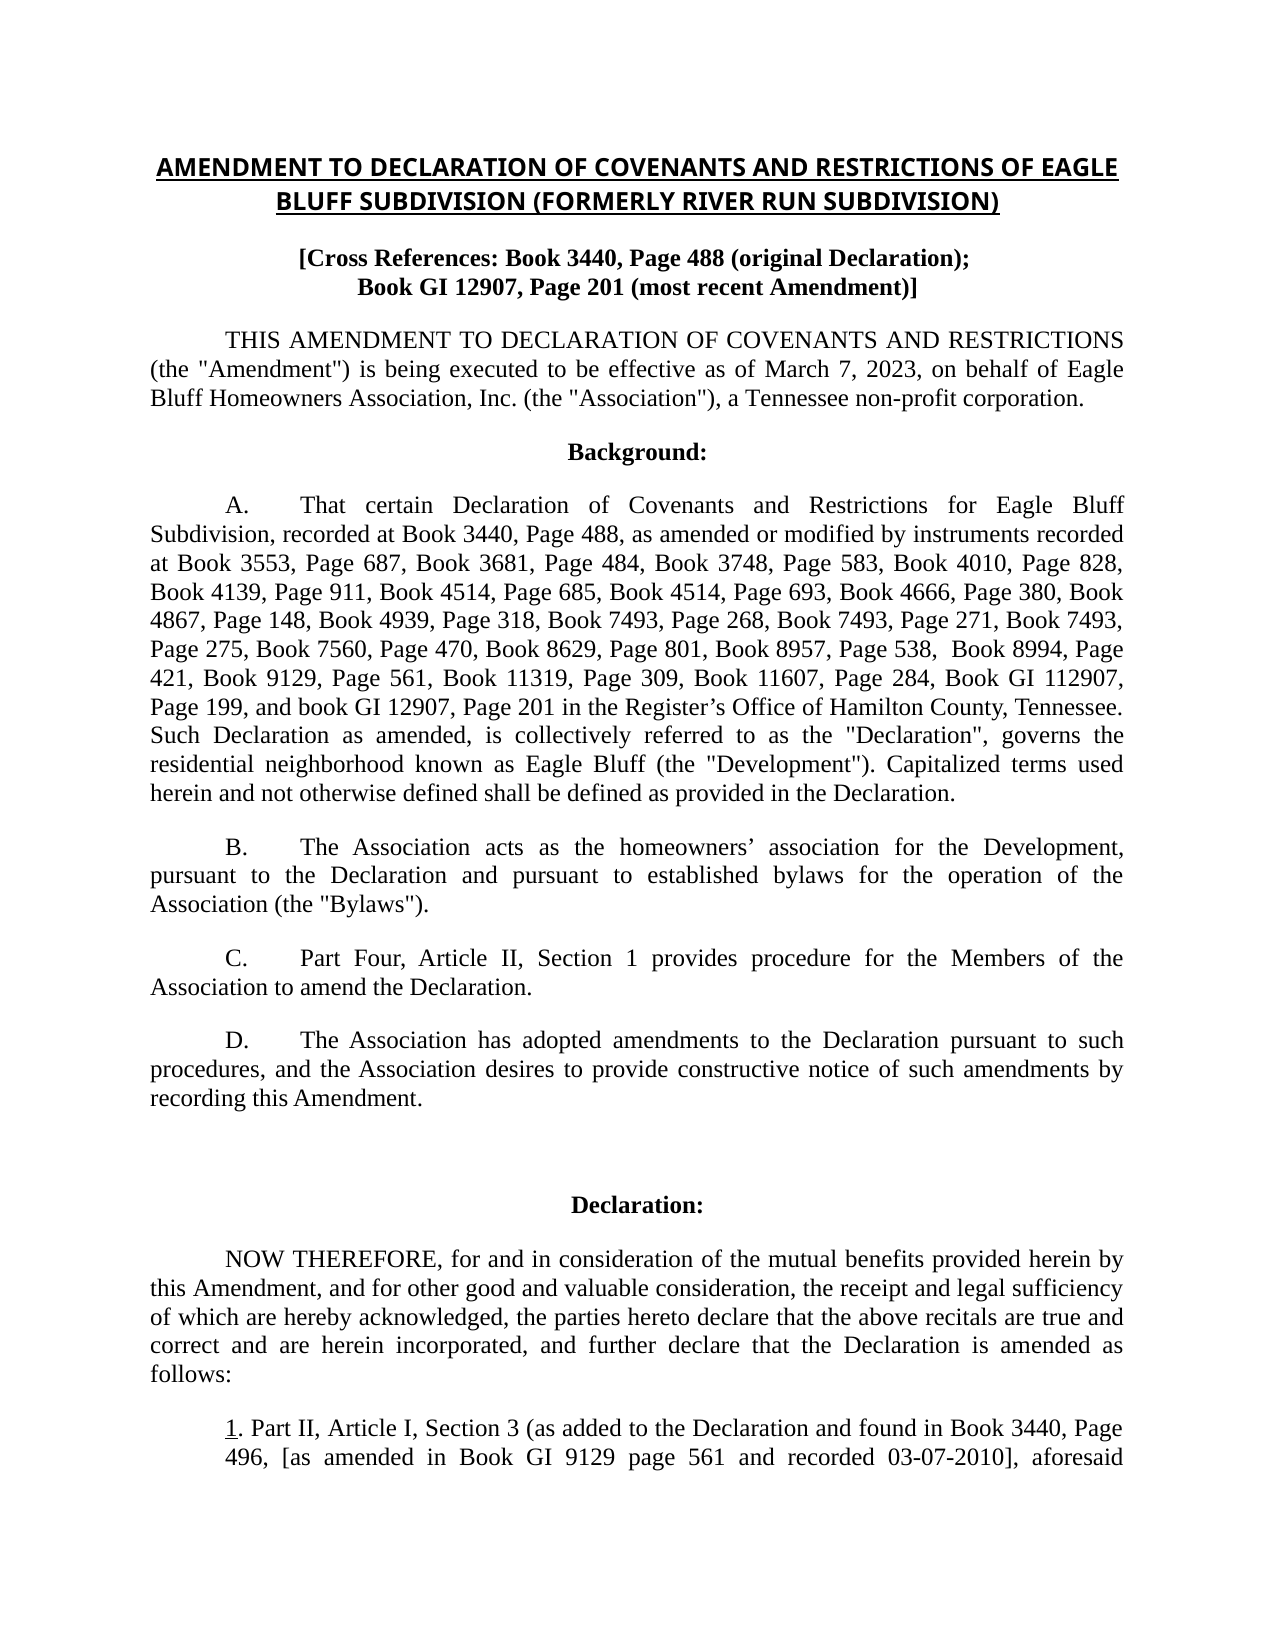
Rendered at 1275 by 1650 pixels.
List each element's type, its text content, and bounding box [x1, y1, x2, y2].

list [225, 1413, 1125, 1471]
text NOW THEREFORE, for and in consideration of the mutual benefits provided herein by this Amendment, and for other good and valuable consideration, the receipt and legal sufficiency of which are hereby acknowledged, the parties hereto declare that the above recitals are true and correct and are herein incorporated, and further declare that the Declaration is amended as follows: [150, 1244, 1125, 1388]
text THIS AMENDMENT TO DECLARATION OF COVENANTS AND RESTRICTIONS (the "Amendment") is being executed to be effective as of March 7, 2023, on behalf of Eagle Bluff Homeowners Association, Inc. (the "Association"), a Tennessee non-profit corporation. [150, 326, 1125, 412]
subtitle That certain Declaration of Covenants and Restrictions for Eagle Bluff Subdivision, recorded at Book 3440, Page 488, as amended or modified by instruments recorded at Book 3553, Page 687, Book 3681, Page 484, Book 3748, Page 583, Book 4010, Page 828, Book 4139, Page 911, Book 4514, Page 685, Book 4514, Page 693, Book 4666, Page 380, Book 4867, Page 148, Book 4939, Page 318, Book 7493, Page 268, Book 7493, Page 271, Book 7493, Page 275, Book 7560, Page 470, Book 8629, Page 801, Book 8957, Page 538, Book 8994, Page 421, Book 9129, Page 561, Book 11319, Page 309, Book 11607, Page 284, Book GI 112907, Page 199, and book GI 12907, Page 201 in the Register’s Office of Hamilton County, Tennessee. Such Declaration as amended, is collectively referred to as the "Declaration", governs the residential neighborhood known as Eagle Bluff (the "Development"). Capitalized terms used herein and not otherwise defined shall be defined as provided in the Declaration. [150, 491, 1125, 807]
subtitle The Association acts as the homeowners’ association for the Development, pursuant to the Declaration and pursuant to established bylaws for the operation of the Association (the "Bylaws"). [150, 832, 1125, 918]
title Background: [150, 437, 1125, 466]
subtitle Part Four, Article II, Section 1 provides procedure for the Members of the Association to amend the Declaration. [150, 943, 1125, 1001]
text Declaration: [150, 1191, 1125, 1219]
title AMENDMENT TO DECLARATION OF COVENANTS AND RESTRICTIONS OF EAGLE BLUFF SUBDIVISION (FORMERLY RIVER RUN SUBDIVISION) [150, 150, 1125, 218]
subtitle The Association has adopted amendments to the Declaration pursuant to such procedures, and the Association desires to provide constructive notice of such amendments by recording this Amendment. [150, 1026, 1125, 1112]
title [Cross References: Book 3440, Page 488 (original Declaration); Book GI 12907, Page 201 (most recent Amendment)] [150, 243, 1125, 301]
